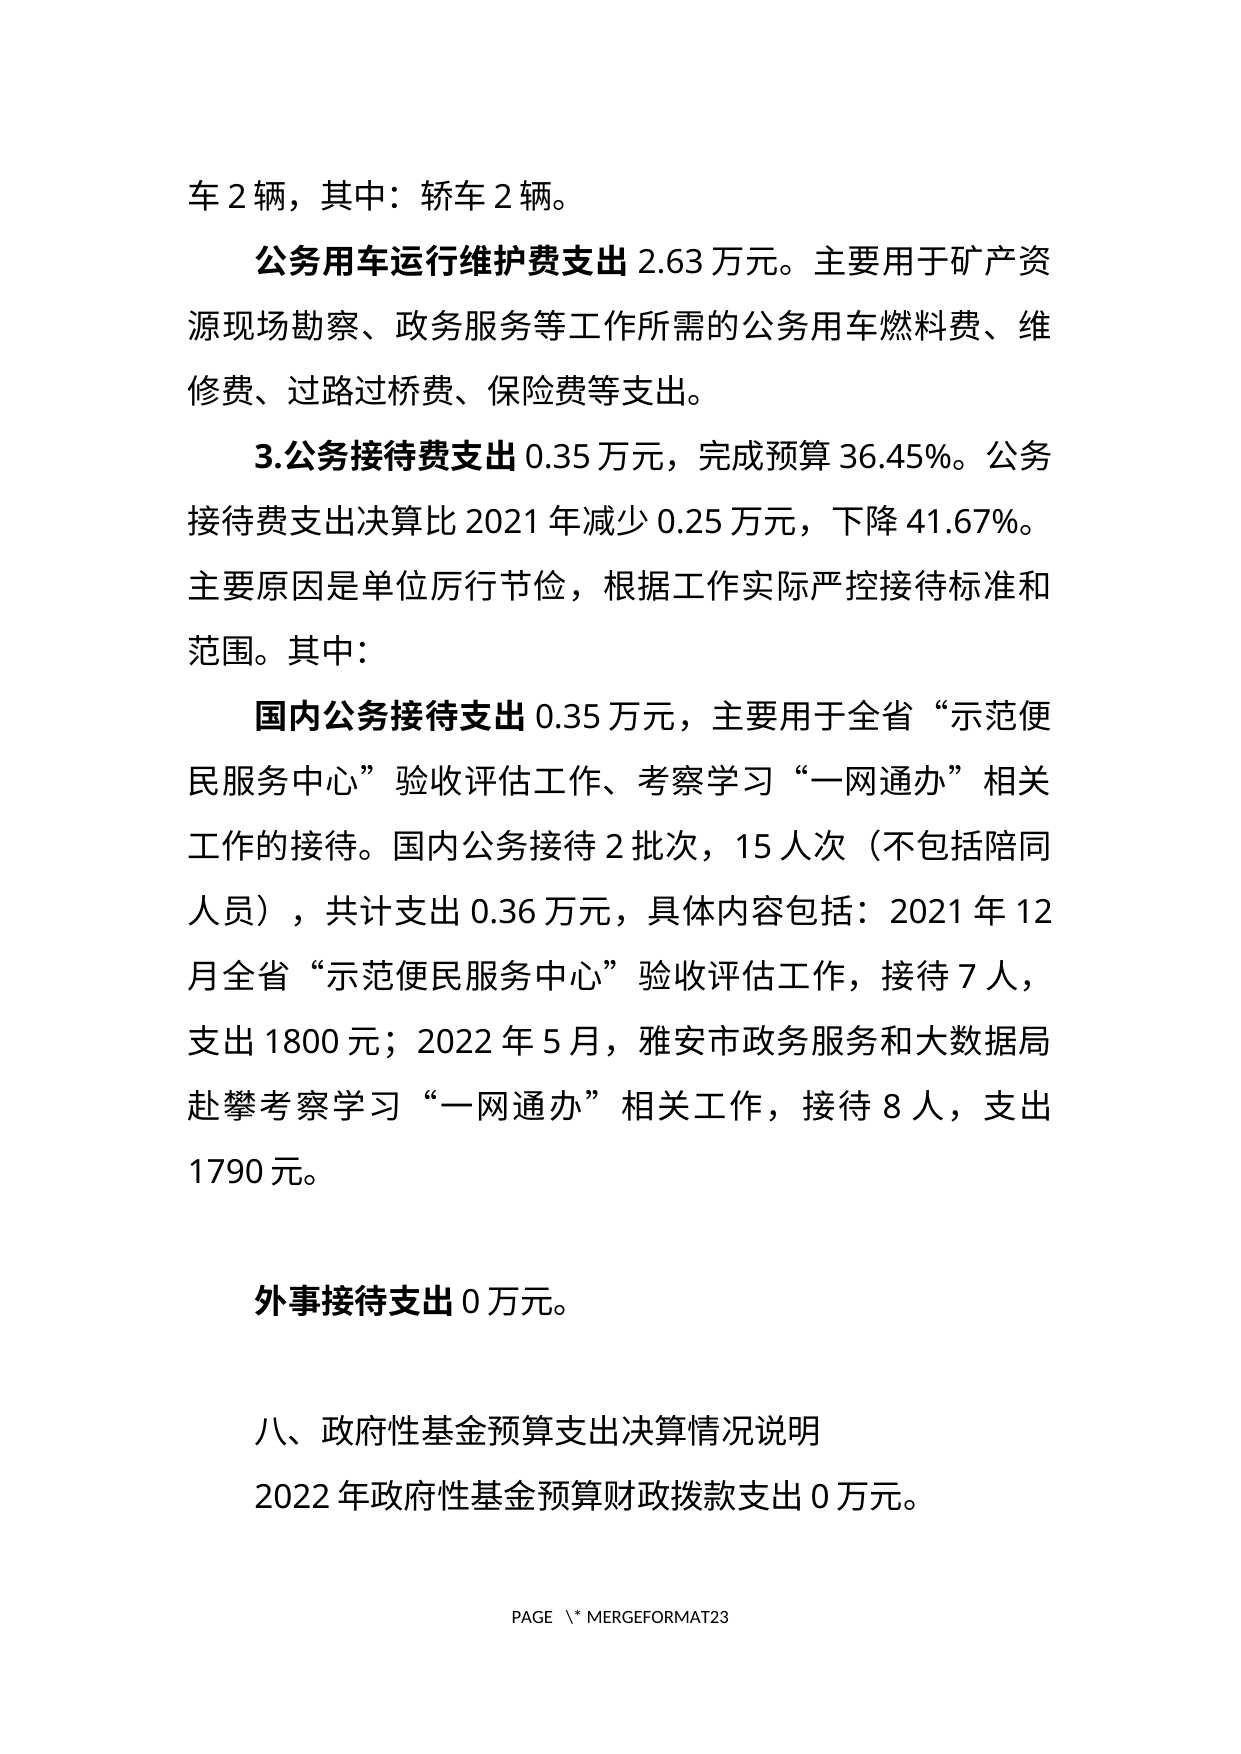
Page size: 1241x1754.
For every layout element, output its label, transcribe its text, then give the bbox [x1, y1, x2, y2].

text 公务用车运行维护费支出2.63万元。主要用于矿产资源现场勘察、政务服务等工作所需的公务用车燃料费、维修费、过路过桥费、保险费等支出。 [187, 227, 1053, 422]
text 3.公务接待费支出0.35万元，完成预算36.45%。公务接待费支出决算比2021年减少0.25万元，下降41.67%。主要原因是单位厉行节俭，根据工作实际严控接待标准和范围。其中： [187, 422, 1053, 682]
text 八、政府性基金预算支出决算情况说明 [187, 1397, 1053, 1462]
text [187, 162, 1053, 227]
text 外事接待支出0万元。 [187, 1267, 1053, 1332]
text 2022年政府性基金预算财政拨款支出0万元。 [187, 1462, 1053, 1527]
text 国内公务接待支出0.35万元，主要用于全省“示范便民服务中心”验收评估工作、考察学习“一网通办”相关工作的接待。国内公务接待2批次，15人次（不包括陪同人员），共计支出0.36万元，具体内容包括：2021年12月全省“示范便民服务中心”验收评估工作，接待7人，支出1800元；2022年5月，雅安市政务服务和大数据局赴攀考察学习“一网通办”相关工作，接待8人，支出1790元。 [187, 682, 1053, 1202]
